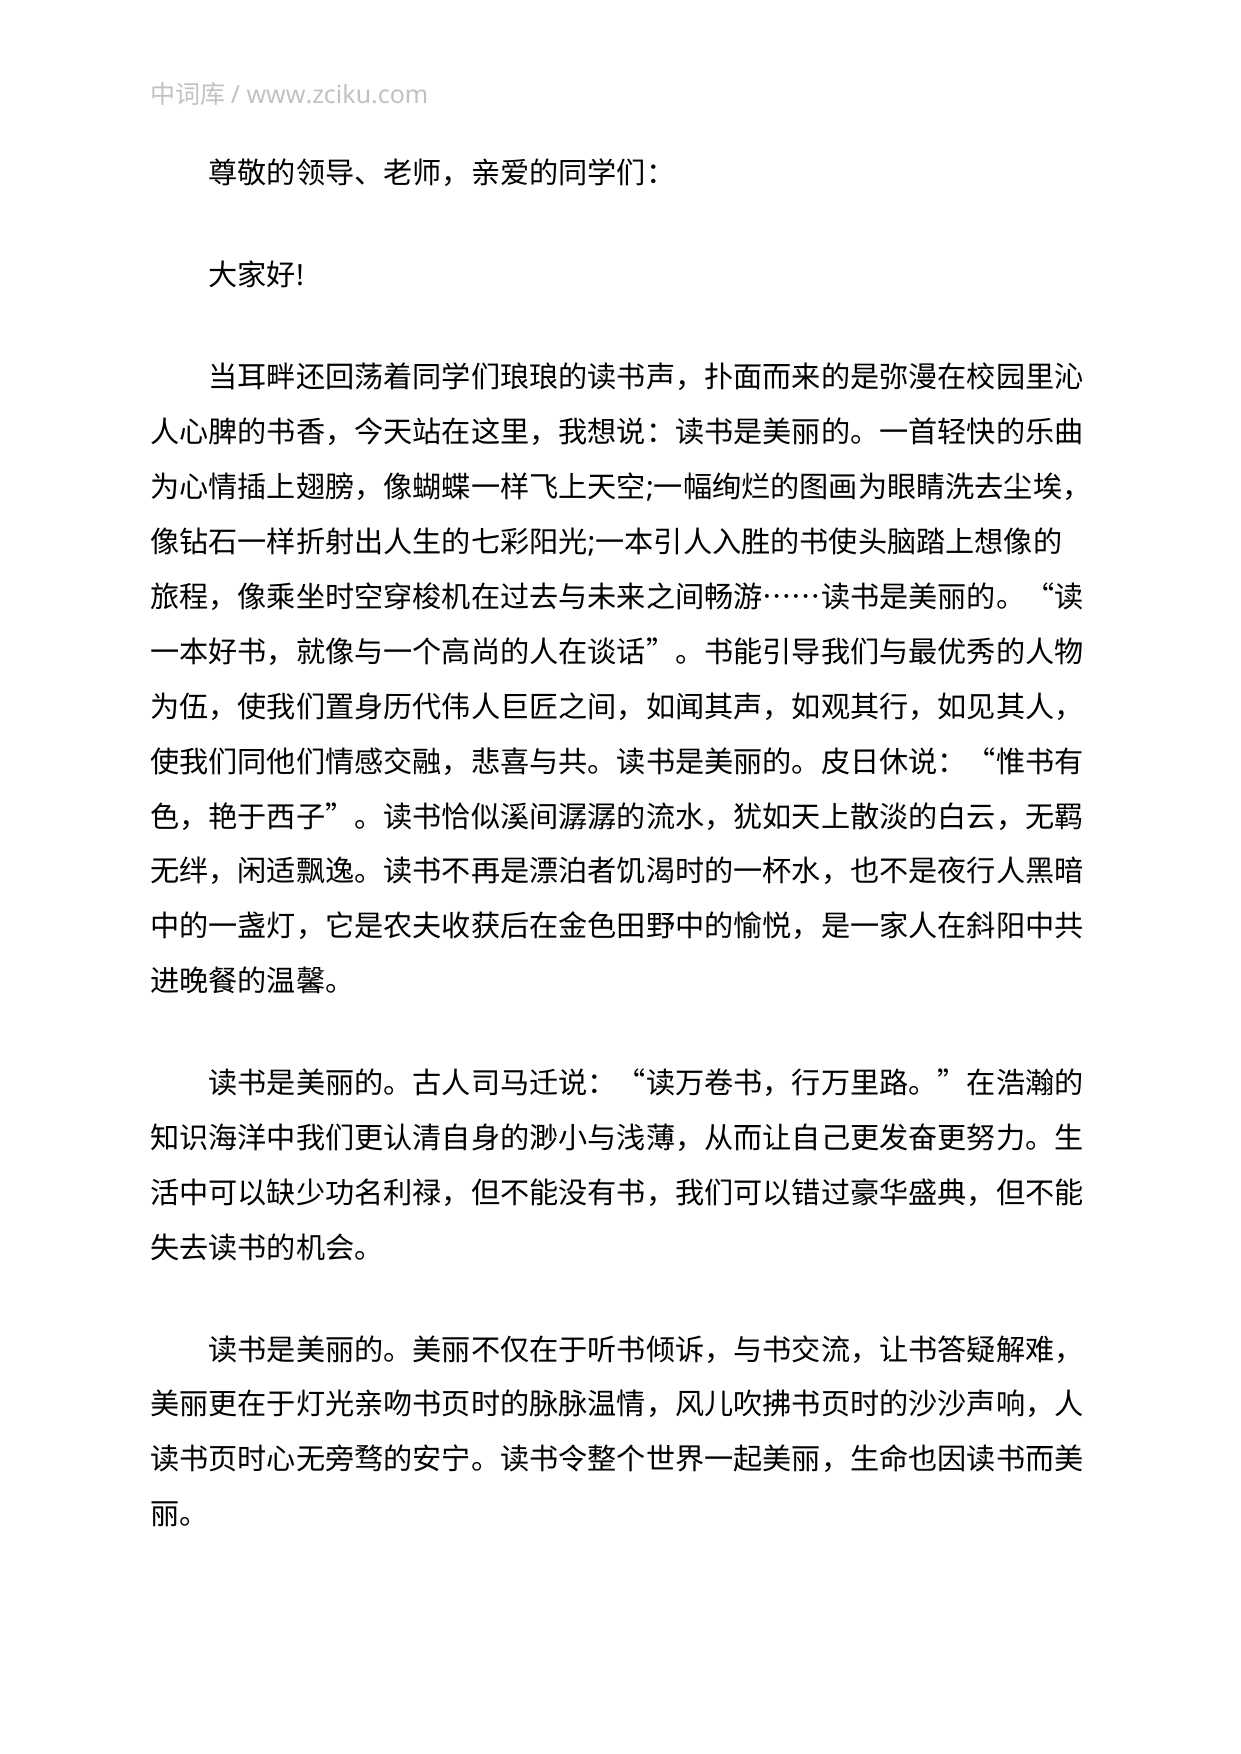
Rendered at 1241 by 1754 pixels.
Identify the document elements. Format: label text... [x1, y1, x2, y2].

text 尊敬的领导、老师，亲爱的同学们： [150, 150, 1090, 192]
text 大家好! [150, 252, 1090, 294]
text 读书是美丽的。美丽不仅在于听书倾诉，与书交流，让书答疑解难，美丽更在于灯光亲吻书页时的脉脉温情，风儿吹拂书页时的沙沙声响，人读书页时心无旁骛的安宁。读书令整个世界一起美丽，生命也因读书而美丽。 [150, 1326, 1090, 1533]
text 当耳畔还回荡着同学们琅琅的读书声，扑面而来的是弥漫在校园里沁人心脾的书香，今天站在这里，我想说：读书是美丽的。一首轻快的乐曲为心情插上翅膀，像蝴蝶一样飞上天空;一幅绚烂的图画为眼睛洗去尘埃，像钻石一样折射出人生的七彩阳光;一本引人入胜的书使头脑踏上想像的旅程，像乘坐时空穿梭机在过去与未来之间畅游……读书是美丽的。“读一本好书，就像与一个高尚的人在谈话”。书能引导我们与最优秀的人物为伍，使我们置身历代伟人巨匠之间，如闻其声，如观其行，如见其人，使我们同他们情感交融，悲喜与共。读书是美丽的。皮日休说：“惟书有色，艳于西子”。读书恰似溪间潺潺的流水，犹如天上散淡的白云，无羁无绊，闲适飘逸。读书不再是漂泊者饥渴时的一杯水，也不是夜行人黑暗中的一盏灯，它是农夫收获后在金色田野中的愉悦，是一家人在斜阳中共进晚餐的温馨。 [150, 354, 1090, 1000]
text 读书是美丽的。古人司马迁说：“读万卷书，行万里路。”在浩瀚的知识海洋中我们更认清自身的渺小与浅薄，从而让自己更发奋更努力。生活中可以缺少功名利禄，但不能没有书，我们可以错过豪华盛典，但不能失去读书的机会。 [150, 1059, 1090, 1267]
